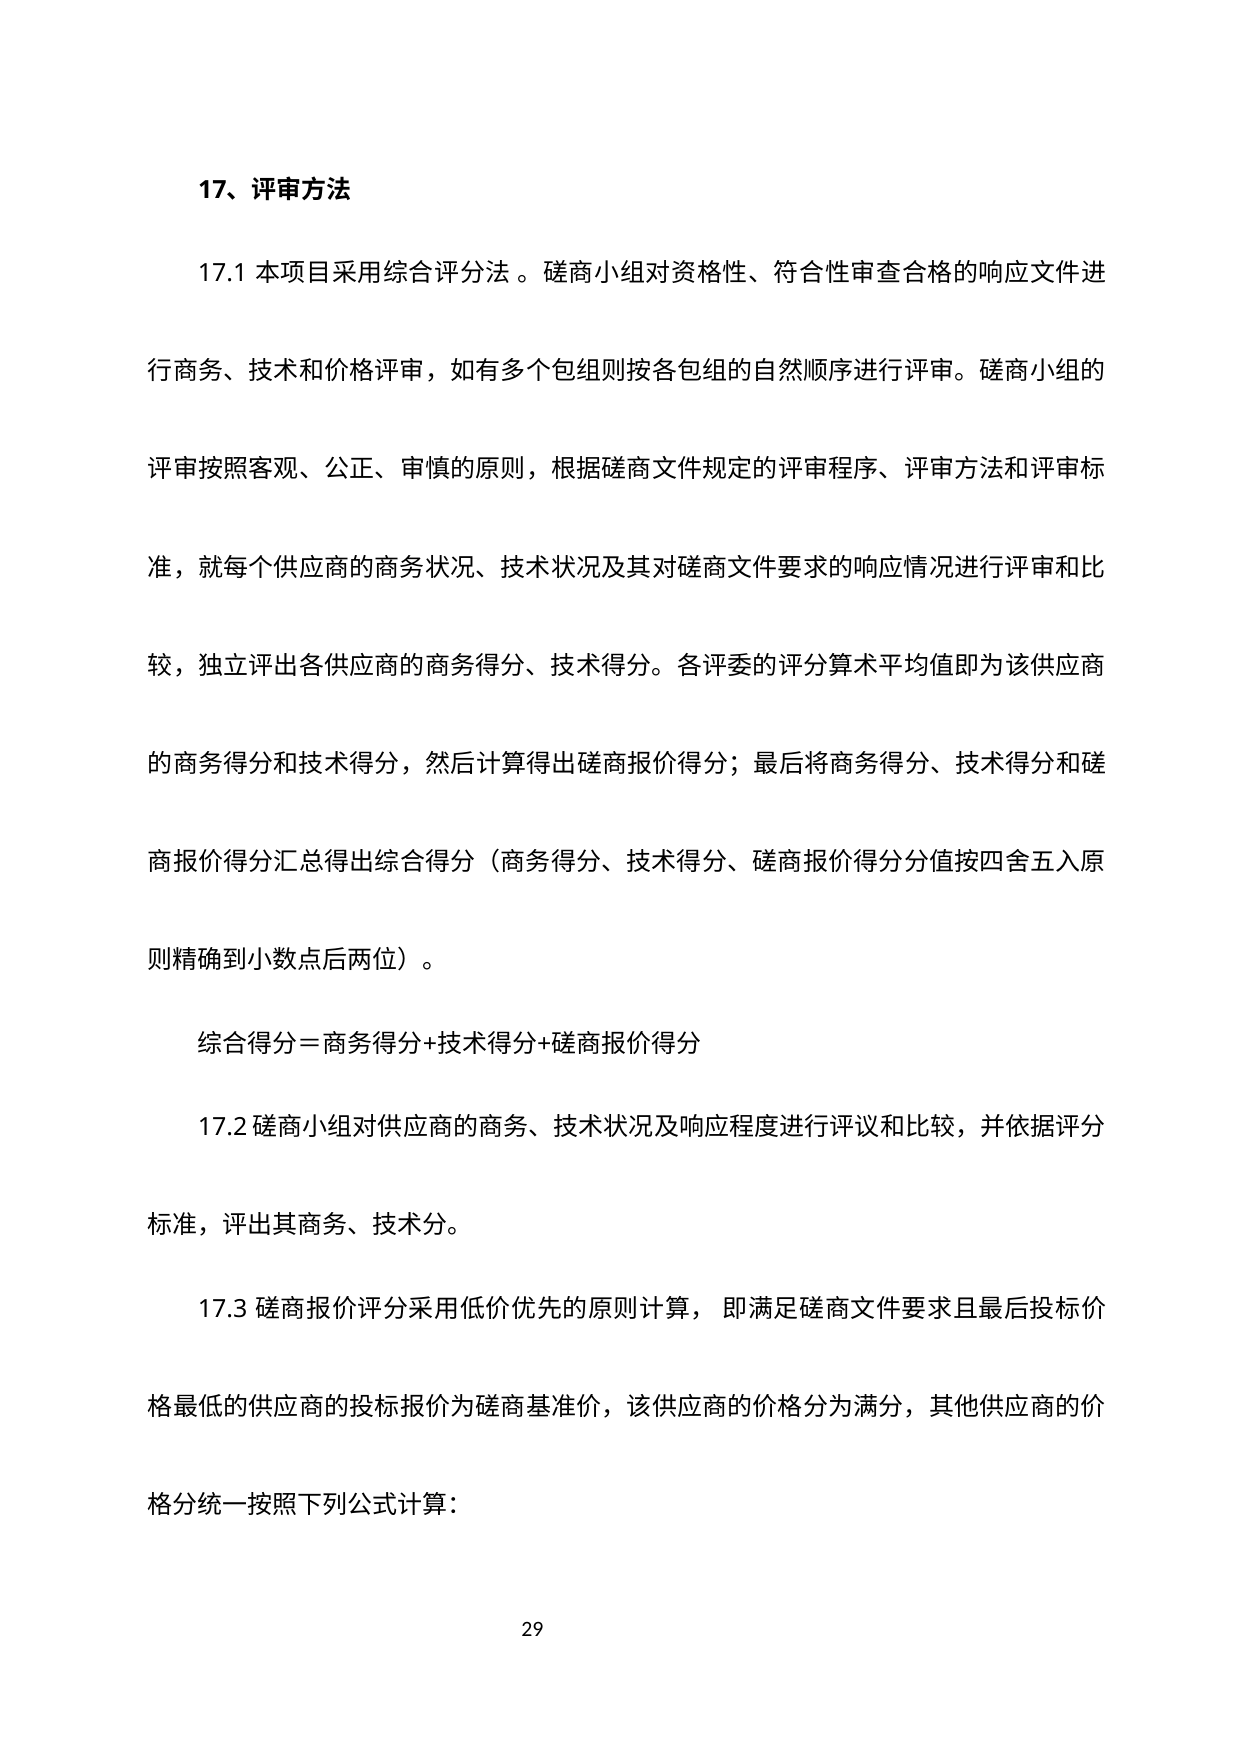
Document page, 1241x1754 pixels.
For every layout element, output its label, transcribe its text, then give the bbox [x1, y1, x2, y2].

text 综合得分＝商务得分+技术得分+磋商报价得分 [148, 1008, 1107, 1074]
text 17.3 磋商报价评分采用低价优先的原则计算， 即满足磋商文件要求且最后投标价格最低的供应商的投标报价为磋商基准价，该供应商的价格分为满分，其他供应商的价格分统一按照下列公式计算： [148, 1274, 1107, 1535]
text 17.2磋商小组对供应商的商务、技术状况及响应程度进行评议和比较，并依据评分标准，评出其商务、技术分。 [148, 1092, 1107, 1256]
text 17、评审方法 [148, 154, 1107, 220]
text 17.1 本项目采用综合评分法 。磋商小组对资格性、符合性审查合格的响应文件进行商务、技术和价格评审，如有多个包组则按各包组的自然顺序进行评审。磋商小组的评审按照客观、公正、审慎的原则，根据磋商文件规定的评审程序、评审方法和评审标准，就每个供应商的商务状况、技术状况及其对磋商文件要求的响应情况进行评审和比较，独立评出各供应商的商务得分、技术得分。各评委的评分算术平均值即为该供应商的商务得分和技术得分，然后计算得出磋商报价得分；最后将商务得分、技术得分和磋商报价得分汇总得出综合得分（商务得分、技术得分、磋商报价得分分值按四舍五入原则精确到小数点后两位）。 [148, 238, 1107, 990]
